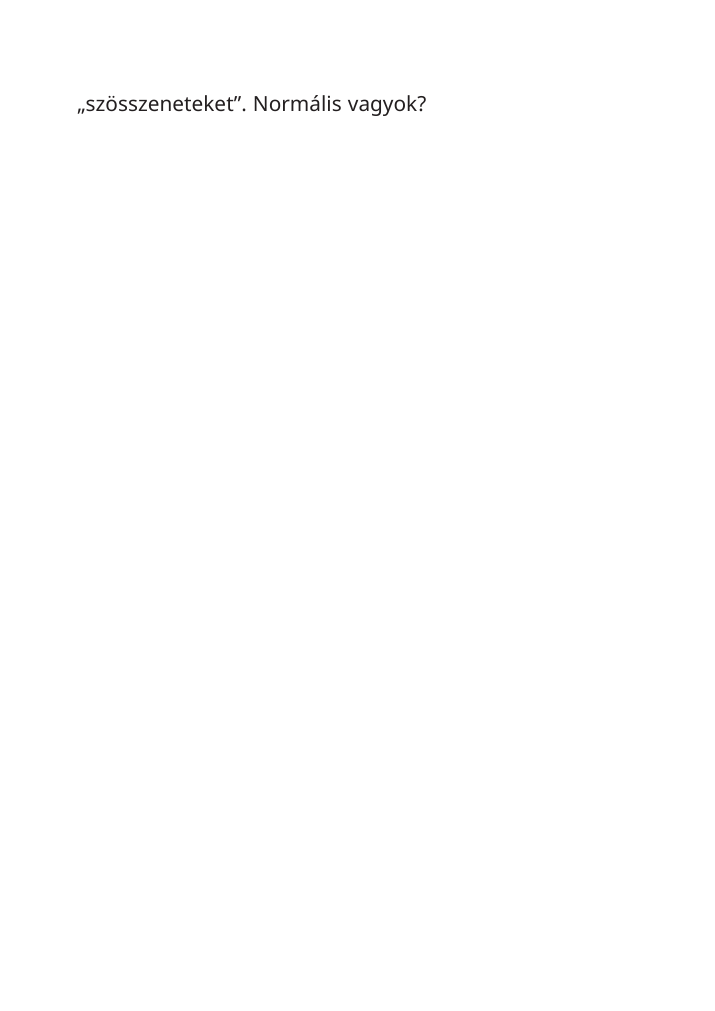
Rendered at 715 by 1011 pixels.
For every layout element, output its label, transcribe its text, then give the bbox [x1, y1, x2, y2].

text „szösszeneteket”. Normális vagyok? [77, 92, 702, 117]
